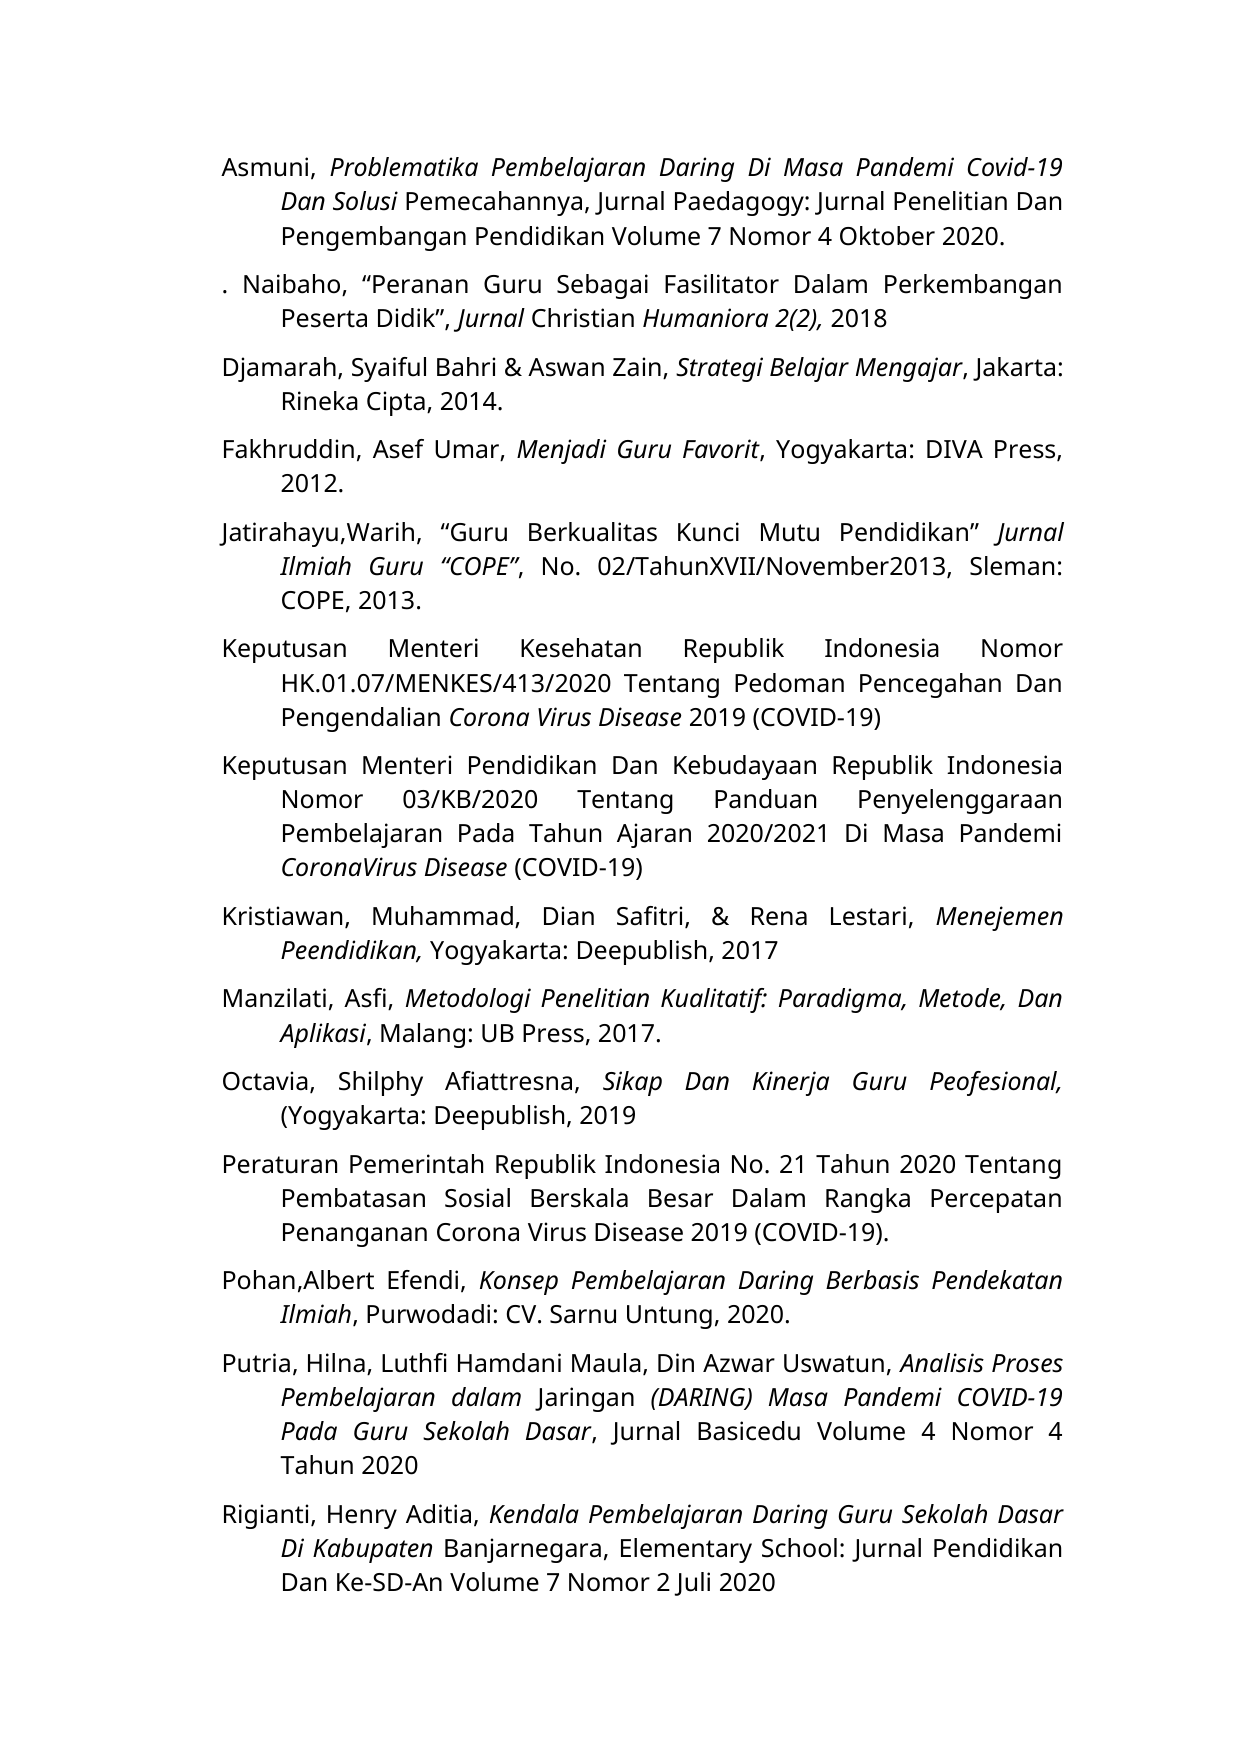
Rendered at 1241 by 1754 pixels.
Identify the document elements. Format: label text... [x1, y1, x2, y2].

text Rigianti, Henry Aditia, Kendala Pembelajaran Daring Guru Sekolah Dasar Di Kabupaten Banjarnegara, Elementary School: Jurnal Pendidikan Dan Ke-SD-An Volume 7 Nomor 2 Juli 2020 [221, 1496, 1063, 1598]
text Manzilati, Asfi, Metodologi Penelitian Kualitatif: Paradigma, Metode, Dan Aplikasi, Malang: UB Press, 2017. [221, 981, 1063, 1049]
text Fakhruddin, Asef Umar, Menjadi Guru Favorit, Yogyakarta: DIVA Press, 2012. [221, 432, 1063, 500]
text Putria, Hilna, Luthfi Hamdani Maula, Din Azwar Uswatun, Analisis Proses Pembelajaran dalam Jaringan (DARING) Masa Pandemi COVID-19 Pada Guru Sekolah Dasar, Jurnal Basicedu Volume 4 Nomor 4 Tahun 2020 [221, 1346, 1063, 1482]
text Octavia, Shilphy Afiattresna, Sikap Dan Kinerja Guru Peofesional, (Yogyakarta: Deepublish, 2019 [221, 1064, 1063, 1132]
text Pohan,Albert Efendi, Konsep Pembelajaran Daring Berbasis Pendekatan Ilmiah, Purwodadi: CV. Sarnu Untung, 2020. [221, 1263, 1063, 1331]
text Kristiawan, Muhammad, Dian Safitri, & Rena Lestari, Menejemen Peendidikan, Yogyakarta: Deepublish, 2017 [221, 898, 1063, 967]
text Peraturan Pemerintah Republik Indonesia No. 21 Tahun 2020 Tentang Pembatasan Sosial Berskala Besar Dalam Rangka Percepatan Penanganan Corona Virus Disease 2019 (COVID-19). [221, 1146, 1063, 1248]
text Asmuni, Problematika Pembelajaran Daring Di Masa Pandemi Covid-19 Dan Solusi Pemecahannya, Jurnal Paedagogy: Jurnal Penelitian Dan Pengembangan Pendidikan Volume 7 Nomor 4 Oktober 2020. [221, 150, 1063, 252]
text Keputusan Menteri Kesehatan Republik Indonesia Nomor HK.01.07/MENKES/413/2020 Tentang Pedoman Pencegahan Dan Pengendalian Corona Virus Disease 2019 (COVID-19) [221, 631, 1063, 733]
text Djamarah, Syaiful Bahri & Aswan Zain, Strategi Belajar Mengajar, Jakarta: Rineka Cipta, 2014. [221, 349, 1063, 417]
text Keputusan Menteri Pendidikan Dan Kebudayaan Republik Indonesia Nomor 03/KB/2020 Tentang Panduan Penyelenggaraan Pembelajaran Pada Tahun Ajaran 2020/2021 Di Masa Pandemi CoronaVirus Disease (COVID-19) [221, 748, 1063, 884]
text . Naibaho, “Peranan Guru Sebagai Fasilitator Dalam Perkembangan Peserta Didik”, Jurnal Christian Humaniora 2(2), 2018 [221, 267, 1063, 335]
text Jatirahayu,Warih, “Guru Berkualitas Kunci Mutu Pendidikan” Jurnal Ilmiah Guru “COPE”, No. 02/TahunXVII/November2013, Sleman: COPE, 2013. [221, 514, 1063, 617]
